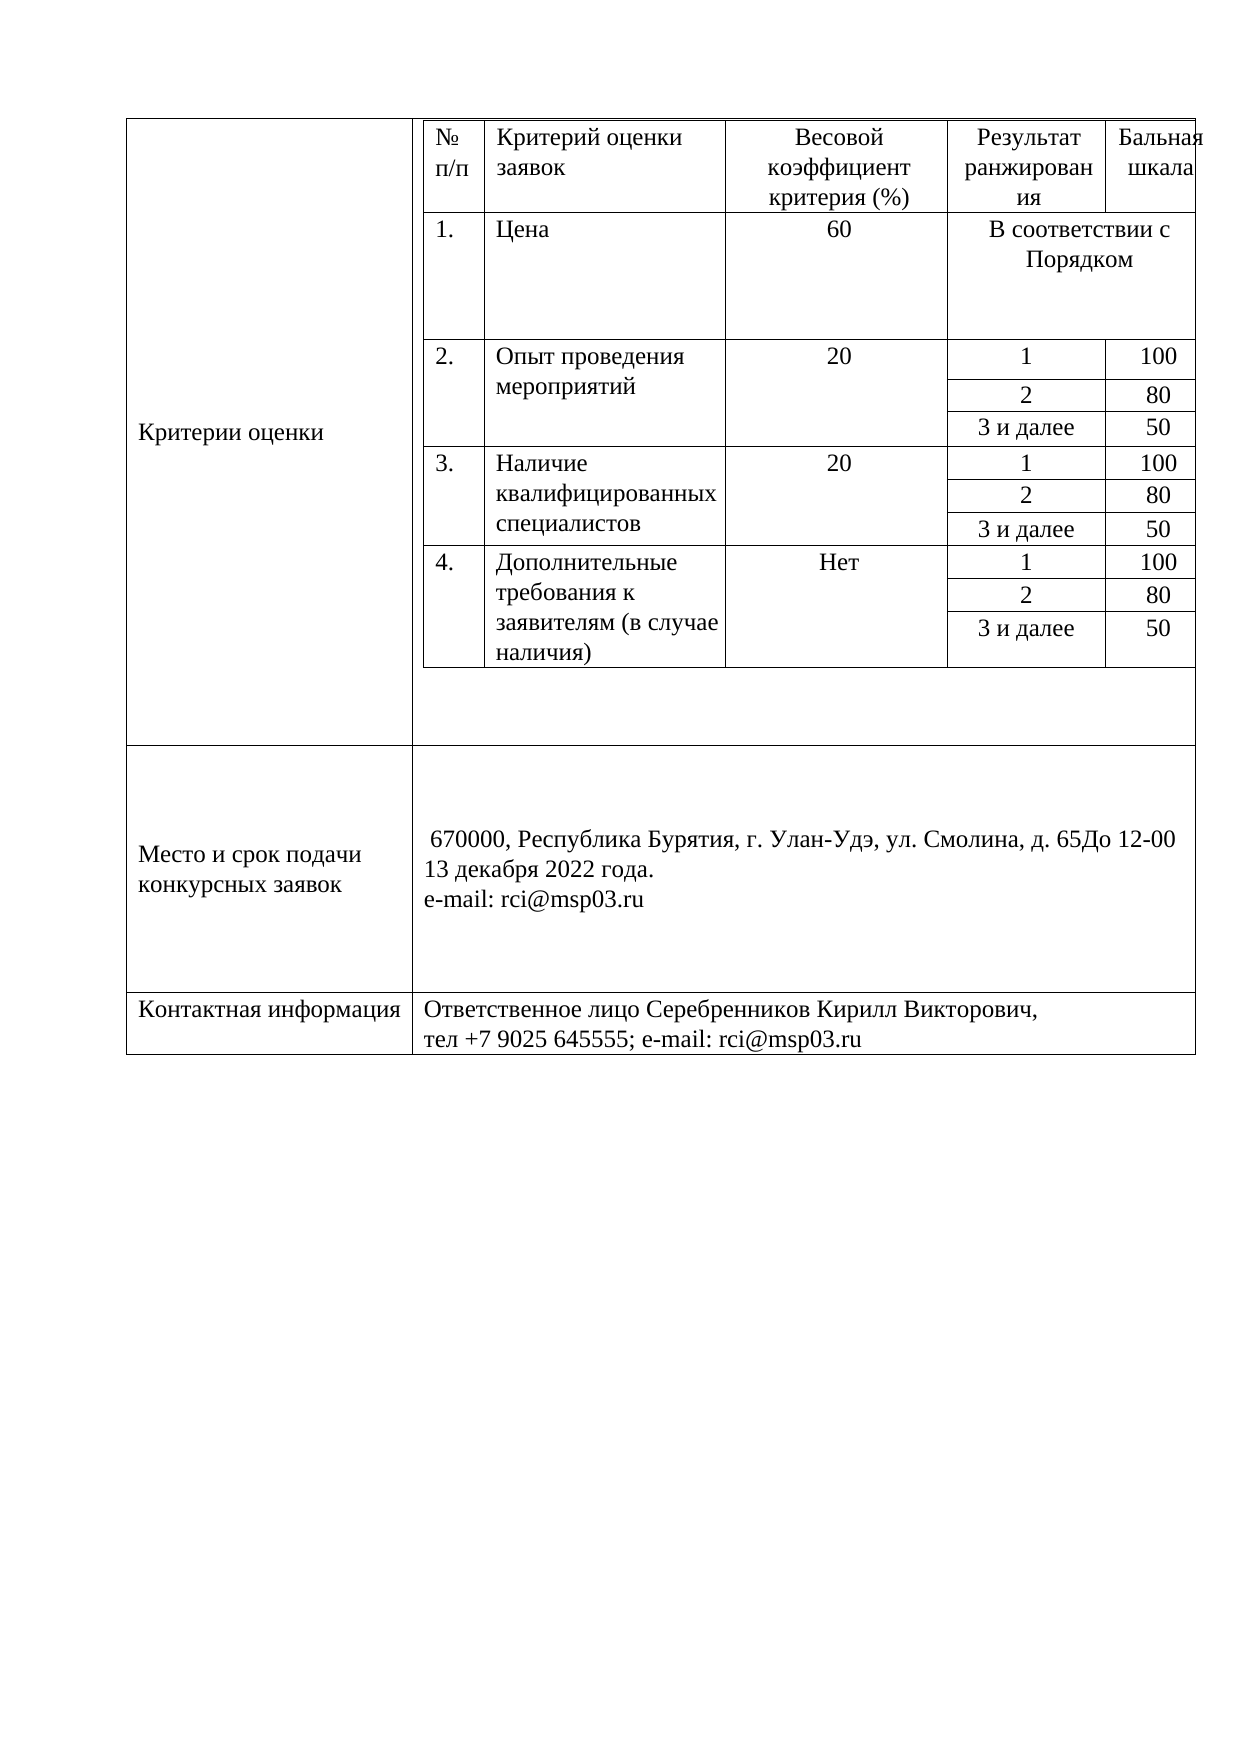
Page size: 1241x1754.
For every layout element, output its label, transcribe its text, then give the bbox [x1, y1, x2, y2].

table_cell Ответственное лицо Серебренников Кирилл Викторович, тел +7 9025 645555; e-mail: rci@msp03.ru [413, 993, 1195, 1054]
table_cell [413, 119, 1195, 745]
table_cell Место и срок подачи конкурсных заявок [127, 746, 412, 992]
table_cell Критерии оценки [127, 119, 412, 745]
table_cell Контактная информация [127, 993, 412, 1054]
table_cell 670000, Республика Бурятия, г. Улан-Удэ, ул. Смолина, д. 65До 12-00 13 декабря 2022 года. e-mail: rci@msp03.ru [413, 746, 1195, 992]
